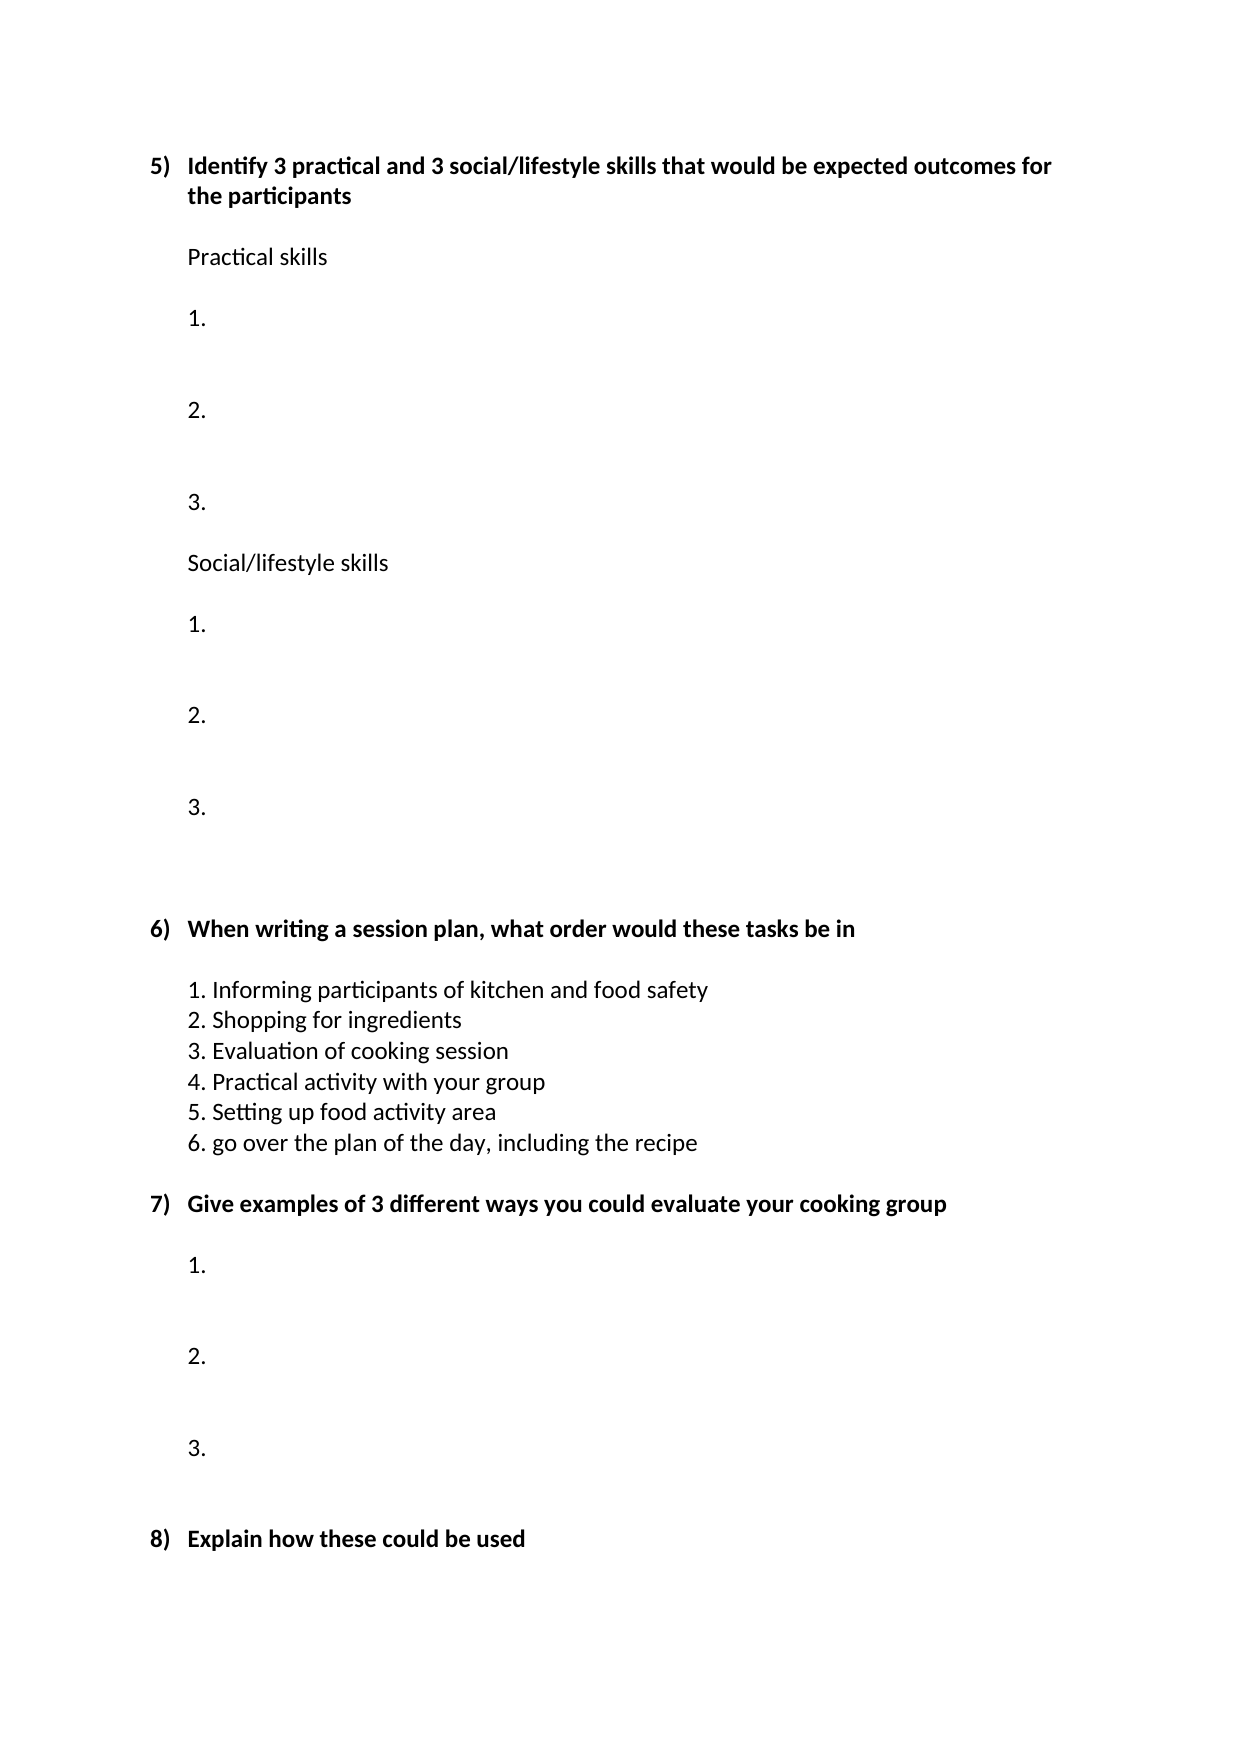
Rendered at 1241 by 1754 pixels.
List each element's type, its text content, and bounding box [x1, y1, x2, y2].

list Identify 3 practical and 3 social/lifestyle skills that would be expected outcomes for the participants [150, 150, 1090, 211]
list 6. go over the plan of the day, including the recipe [187, 1127, 1090, 1157]
list Give examples of 3 different ways you could evaluate your cooking group [150, 1188, 1090, 1218]
list Social/lifestyle skills [187, 547, 1090, 577]
list Explain how these could be used [150, 1523, 1090, 1554]
list 3. [187, 791, 1090, 821]
list 1. [187, 1249, 1090, 1279]
list 1. [187, 303, 1090, 333]
list 4. Practical activity with your group [187, 1066, 1090, 1096]
list 3. [187, 486, 1090, 516]
list 2. [187, 699, 1090, 730]
list 2. [187, 1340, 1090, 1371]
list 2. [187, 394, 1090, 425]
list 3. Evaluation of cooking session [187, 1035, 1090, 1066]
list 3. [187, 1432, 1090, 1462]
list When writing a session plan, what order would these tasks be in [150, 913, 1090, 943]
list Practical skills [187, 242, 1090, 272]
list 1. Informing participants of kitchen and food safety [187, 974, 1090, 1004]
list 2. Shopping for ingredients [187, 1004, 1090, 1035]
list 1. [187, 608, 1090, 638]
list 5. Setting up food activity area [187, 1096, 1090, 1127]
